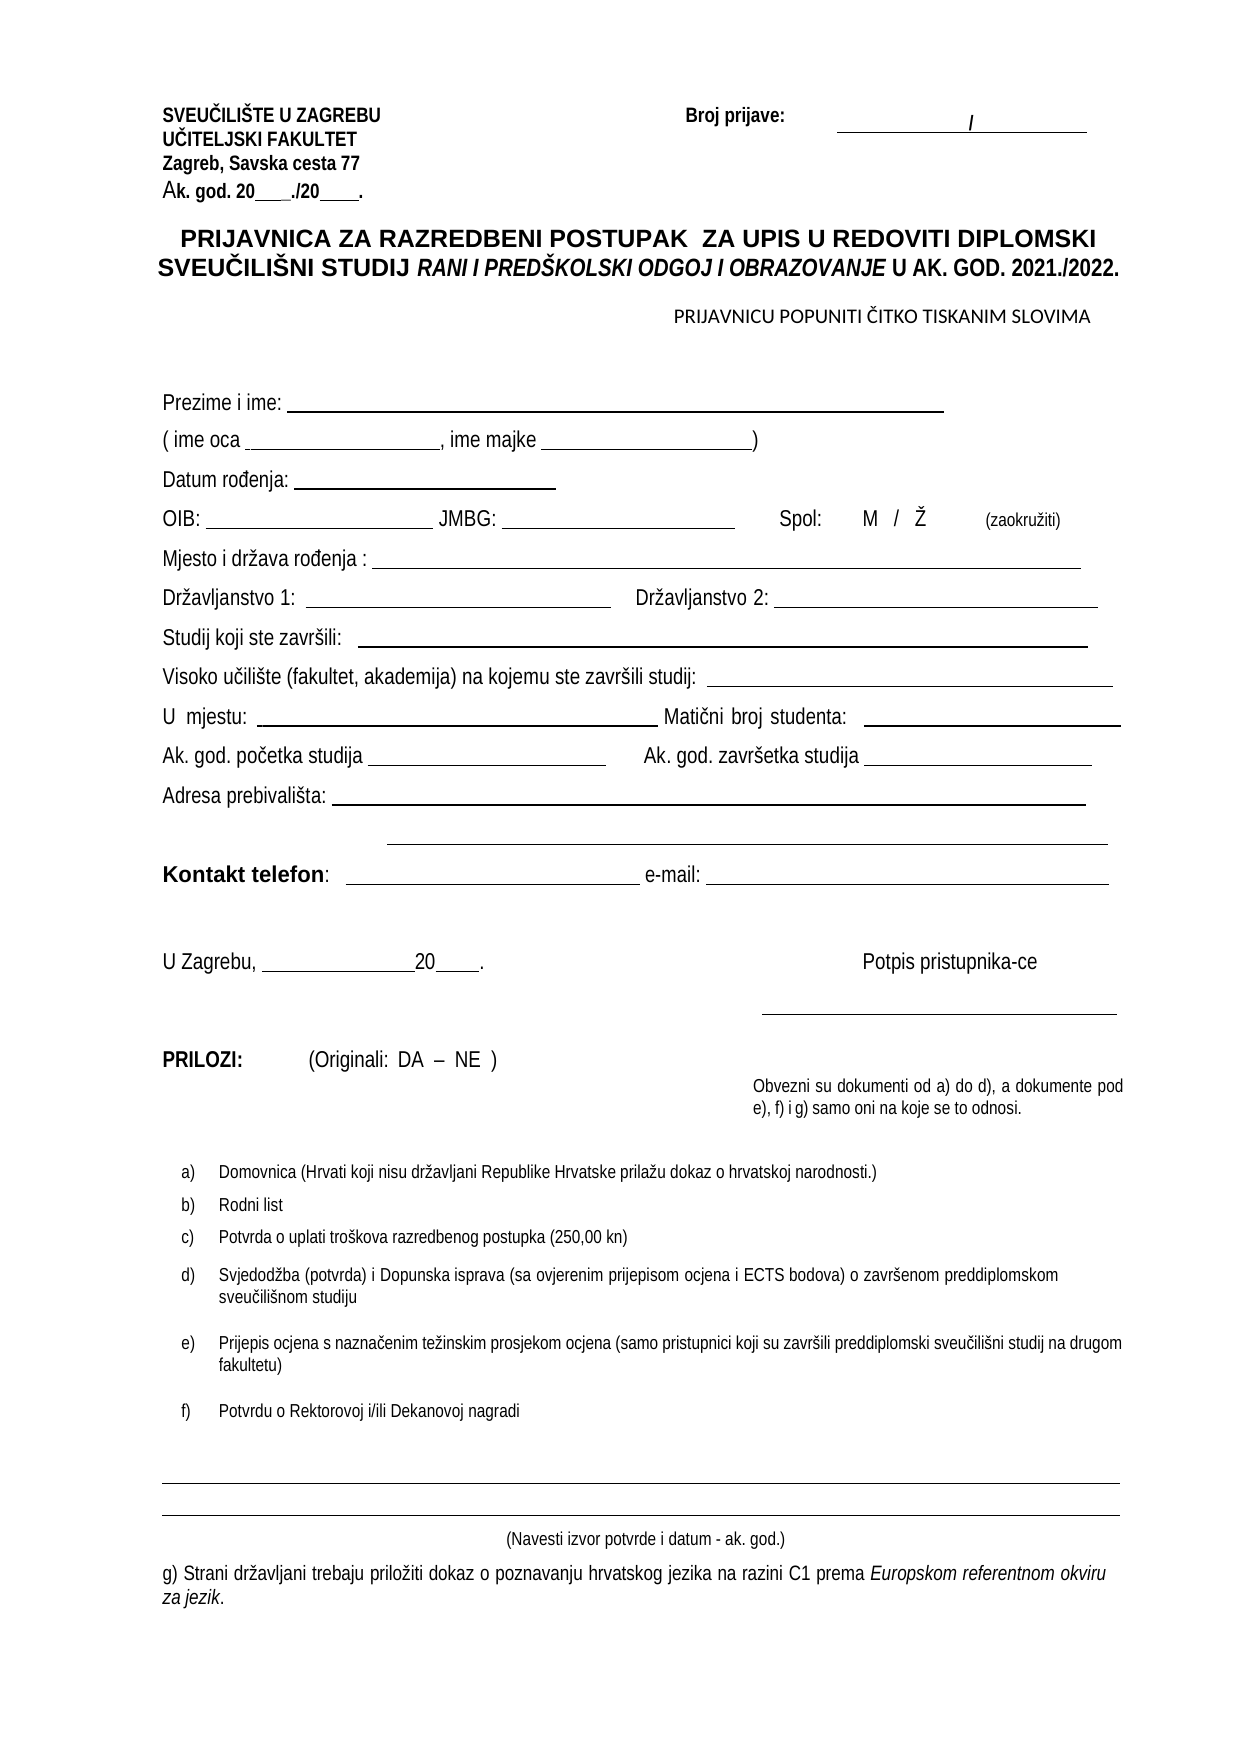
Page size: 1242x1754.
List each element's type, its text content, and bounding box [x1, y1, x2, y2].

list Rodni list [181, 1193, 1144, 1215]
text Ak. god. 20 _./20 . [162, 175, 787, 203]
list Domovnica (Hrvati koji nisu državljani Republike Hrvatske prilažu dokaz o hrvatskoj narodnosti.) [181, 1161, 1144, 1182]
list Potvrdu o Rektorovoj i/ili Dekanovoj nagradi [181, 1400, 1144, 1421]
text PRIJAVNICA ZA RAZREDBENI POSTUPAK ZA UPIS U REDOVITI DIPLOMSKI SVEUČILIŠNI STUDIJ RANI I PREDŠKOLSKI ODGOJ I OBRAZOVANJE U AK. GOD. 2021./2022. [144, 224, 1133, 282]
text Mjesto i država rođenja : Državljanstvo 1: Državljanstvo 2: [162, 545, 1128, 611]
text OIB: JMBG: Spol: M / Ž (zaokružiti) [162, 505, 1128, 532]
text (Navesti izvor potvrde i datum - ak. god.) [502, 1528, 789, 1550]
text Prezime i ime: ( ime oca , ime majke ) [162, 389, 951, 452]
text g) Strani državljani trebaju priložiti dokaz o poznavanju hrvatskog jezika na razini C1 prema Europskom referentnom okviru za jezik. [162, 1561, 1130, 1609]
list Potvrda o uplati troškova razredbenog postupka (250,00 kn) [181, 1226, 1144, 1247]
text PRILOZI: (Originali: DA – NE ) [162, 1046, 508, 1072]
text Zagreb, Savska cesta 77 [162, 152, 787, 175]
text Datum rođenja: [162, 466, 1144, 492]
text SVEUČILIŠTE U ZAGREBU Broj prijave: UČITELJSKI FAKULTET [162, 104, 791, 152]
text Studij koji ste završili: Visoko učilište (fakultet, akademija) na kojemu ste završili studij: U mjestu: Matični broj studenta: Ak. god. početka studija Ak. god. završetka studija Adresa prebivališta: [162, 624, 1128, 808]
text Obvezni su dokumenti od a) do d), a dokumente pod e), f) i g) samo oni na koje se to odnosi. [753, 1075, 1129, 1118]
text PRIJAVNICU POPUNITI ČITKO TISKANIM SLOVIMA [674, 303, 1144, 328]
text / [837, 111, 1144, 135]
list Svjedodžba (potvrda) i Dopunska isprava (sa ovjerenim prijepisom ocjena i ECTS bodova) o završenom preddiplomskom sveučilišnom studiju [181, 1264, 1144, 1307]
text U Zagrebu, 20 . Potpis pristupnika-ce [162, 948, 1144, 974]
list Prijepis ocjena s naznačenim težinskim prosjekom ocjena (samo pristupnici koji su završili preddiplomski sveučilišni studij na drugom fakultetu) [181, 1332, 1144, 1375]
text Kontakt telefon: e-mail: [162, 861, 1144, 887]
